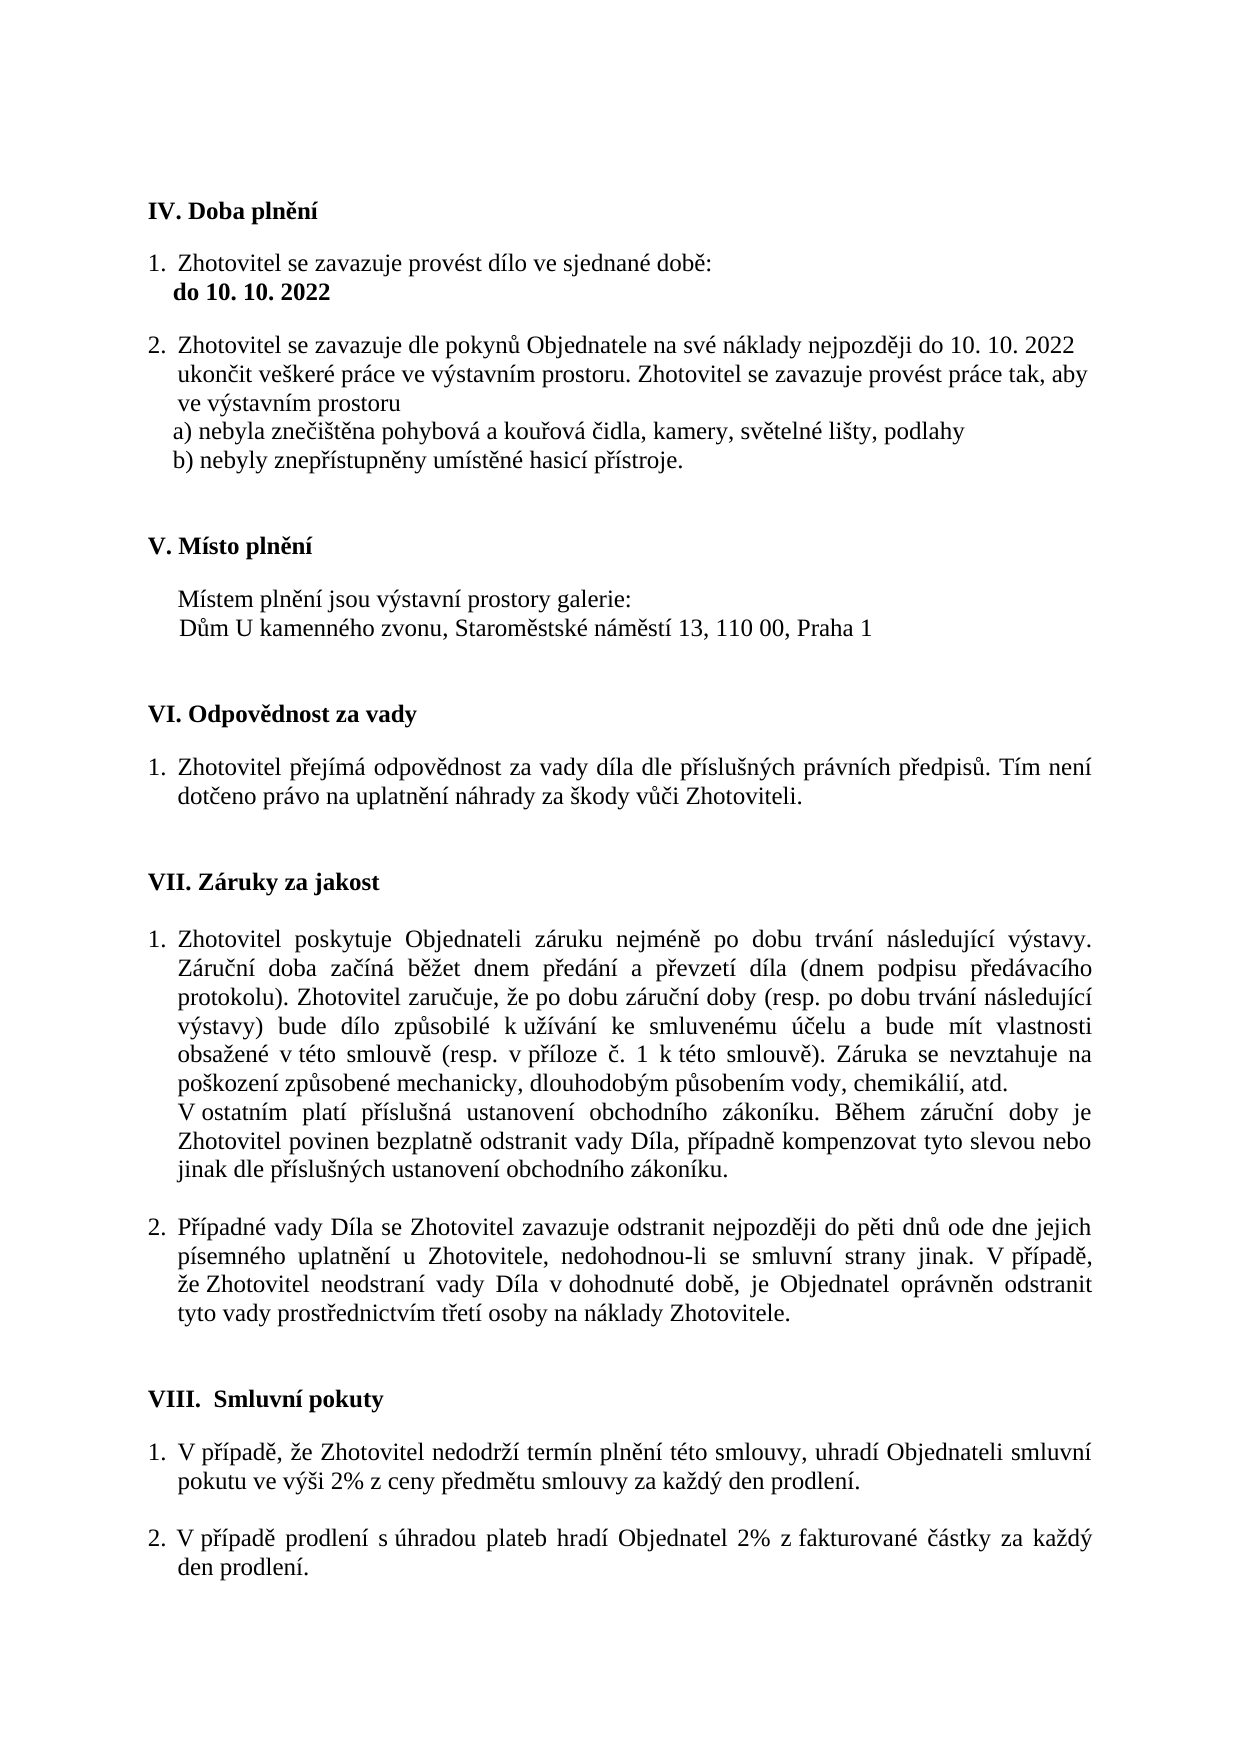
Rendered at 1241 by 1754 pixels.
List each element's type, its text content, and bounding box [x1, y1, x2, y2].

list V případě, že Zhotovitel nedodrží termín plnění této smlouvy, uhradí Objednateli smluvní pokutu ve výši 2% z ceny předmětu smlouvy za každý den prodlení. [148, 1437, 1093, 1495]
subtitle VIII. Smluvní pokuty [148, 1384, 1093, 1413]
subtitle IV. Doba plnění [148, 196, 1093, 224]
list Místem plnění jsou výstavní prostory galerie: [177, 584, 1093, 613]
text b) nebyly znepřístupněny umístěné hasicí přístroje. [148, 445, 1093, 474]
list Zhotovitel se zavazuje dle pokynů Objednatele na své náklady nejpozději do 10. 10. 2022 ukončit veškeré práce ve výstavním prostoru. Zhotovitel se zavazuje provést práce tak, aby ve výstavním prostoru [148, 330, 1093, 416]
list Případné vady Díla se Zhotovitel zavazuje odstranit nejpozději do pěti dnů ode dne jejich písemného uplatnění u Zhotovitele, nedohodnou-li se smluvní strany jinak. V případě, že Zhotovitel neodstraní vady Díla v dohodnuté době, je Objednatel oprávněn odstranit tyto vady prostřednictvím třetí osoby na náklady Zhotovitele. [148, 1212, 1093, 1327]
text 2. V případě prodlení s úhradou plateb hradí Objednatel 2% z fakturované částky za každý den prodlení. [148, 1523, 1093, 1581]
list Zhotovitel poskytuje Objednateli záruku nejméně po dobu trvání následující výstavy. Záruční doba začíná běžet dnem předání a převzetí díla (dnem podpisu předávacího protokolu). Zhotovitel zaručuje, že po dobu záruční doby (resp. po dobu trvání následující výstavy) bude dílo způsobilé k užívání ke smluvenému účelu a bude mít vlastnosti obsažené v této smlouvě (resp. v příloze č. 1 k této smlouvě). Záruka se nevztahuje na poškození způsobené mechanicky, dlouhodobým působením vody, chemikálií, atd. [148, 924, 1093, 1097]
subtitle V. Místo plnění [148, 531, 1093, 560]
text VII. Záruky za jakost [148, 867, 1093, 896]
list V ostatním platí příslušná ustanovení obchodního zákoníku. Během záruční doby je Zhotovitel povinen bezplatně odstranit vady Díla, případně kompenzovat tyto slevou nebo jinak dle příslušných ustanovení obchodního zákoníku. [177, 1097, 1093, 1183]
subtitle VI. Odpovědnost za vady [148, 699, 1093, 728]
list Zhotovitel se zavazuje provést dílo ve sjednané době: [148, 248, 1093, 277]
text do 10. 10. 2022 [148, 277, 1093, 306]
list Zhotovitel přejímá odpovědnost za vady díla dle příslušných právních předpisů. Tím není dotčeno právo na uplatnění náhrady za škody vůči Zhotoviteli. [148, 752, 1093, 809]
text a) nebyla znečištěna pohybová a kouřová čidla, kamery, světelné lišty, podlahy [148, 416, 1093, 445]
text Dům U kamenného zvonu, Staroměstské náměstí 13, 110 00, Praha 1 [148, 613, 1093, 642]
